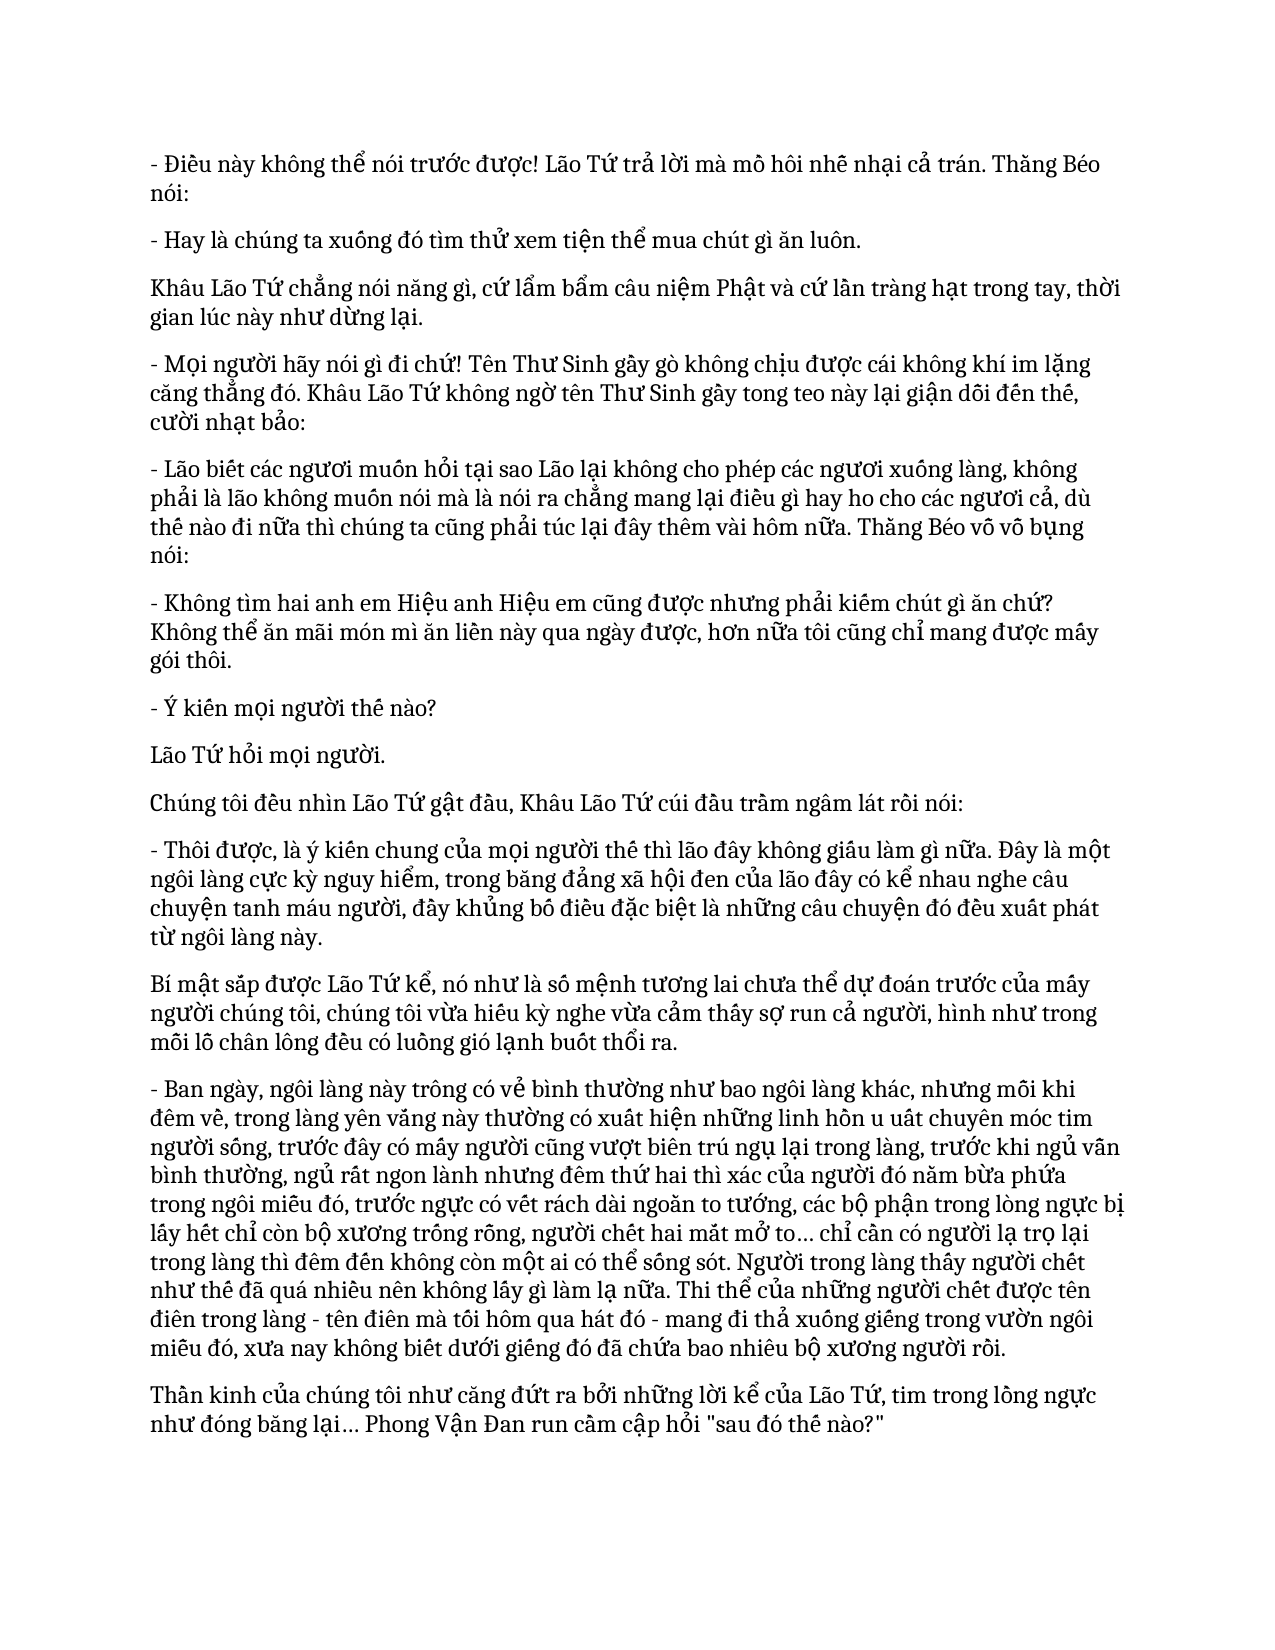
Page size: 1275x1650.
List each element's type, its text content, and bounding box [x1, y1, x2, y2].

text Lão Tứ hỏi mọi người. [150, 741, 1125, 770]
text - Lão biết các ngươi muốn hỏi tại sao Lão lại không cho phép các ngươi xuống làng, không phải là lão không muốn nói mà là nói ra chẳng mang lại điều gì hay ho cho các ngươi cả, dù thế nào đi nữa thì chúng ta cũng phải túc lại đây thêm vài hôm nữa. Thằng Béo vỗ vỗ bụng nói: [150, 455, 1125, 570]
text Khâu Lão Tứ chẳng nói năng gì, cứ lẩm bẩm câu niệm Phật và cứ lần tràng hạt trong tay, thời gian lúc này như dừng lại. [150, 274, 1125, 331]
text Chúng tôi đều nhìn Lão Tứ gật đầu, Khâu Lão Tứ cúi đầu trầm ngâm lát rồi nói: [150, 789, 1125, 817]
text - Điều này không thể nói trước được! Lão Tứ trả lời mà mồ hôi nhễ nhại cả trán. Thằng Béo nói: [150, 150, 1125, 207]
text - Hay là chúng ta xuống đó tìm thử xem tiện thể mua chút gì ăn luôn. [150, 226, 1125, 255]
text Bí mật sắp được Lão Tứ kể, nó như là số mệnh tương lai chưa thể dự đoán trước của mấy người chúng tôi, chúng tôi vừa hiếu kỳ nghe vừa cảm thấy sợ run cả người, hình như trong mỗi lỗ chân lông đều có luồng gió lạnh buốt thổi ra. [150, 970, 1125, 1056]
text - Thôi được, là ý kiến chung của mọi người thế thì lão đây không giấu làm gì nữa. Đây là một ngôi làng cực kỳ nguy hiểm, trong băng đảng xã hội đen của lão đây có kể nhau nghe câu chuyện tanh máu người, đầy khủng bố điều đặc biệt là những câu chuyện đó đều xuất phát từ ngôi làng này. [150, 836, 1125, 951]
text - Mọi người hãy nói gì đi chứ! Tên Thư Sinh gầy gò không chịu được cái không khí im lặng căng thẳng đó. Khâu Lão Tứ không ngờ tên Thư Sinh gầy tong teo này lại giận dỗi đến thế, cười nhạt bảo: [150, 350, 1125, 436]
text Thần kinh của chúng tôi như căng đứt ra bởi những lời kể của Lão Tứ, tim trong lồng ngực như đóng băng lại… Phong Vận Đan run cầm cập hỏi "sau đó thế nào?" [150, 1381, 1125, 1439]
text - Ban ngày, ngôi làng này trông có vẻ bình thường như bao ngôi làng khác, nhưng mỗi khi đêm về, trong làng yên vắng này thường có xuất hiện những linh hồn u uất chuyên móc tim người sống, trước đây có mấy người cũng vượt biên trú ngụ lại trong làng, trước khi ngủ vẫn bình thường, ngủ rất ngon lành nhưng đêm thứ hai thì xác của người đó nằm bừa phứa trong ngôi miễu đó, trước ngực có vết rách dài ngoằn to tướng, các bộ phận trong lòng ngực bị lấy hết chỉ còn bộ xương trống rỗng, người chết hai mắt mở to… chỉ cần có người lạ trọ lại trong làng thì đêm đến không còn một ai có thể sống sót. Người trong làng thấy người chết như thế đã quá nhiều nên không lấy gì làm lạ nữa. Thi thể của những người chết được tên điên trong làng - tên điên mà tối hôm qua hát đó - mang đi thả xuống giếng trong vườn ngôi miễu đó, xưa nay không biết dưới giếng đó đã chứa bao nhiêu bộ xương người rồi. [150, 1075, 1125, 1362]
text - Không tìm hai anh em Hiệu anh Hiệu em cũng được nhưng phải kiếm chút gì ăn chứ? Không thể ăn mãi món mì ăn liền này qua ngày được, hơn nữa tôi cũng chỉ mang được mấy gói thôi. [150, 589, 1125, 675]
text - Ý kiến mọi người thế nào? [150, 694, 1125, 722]
